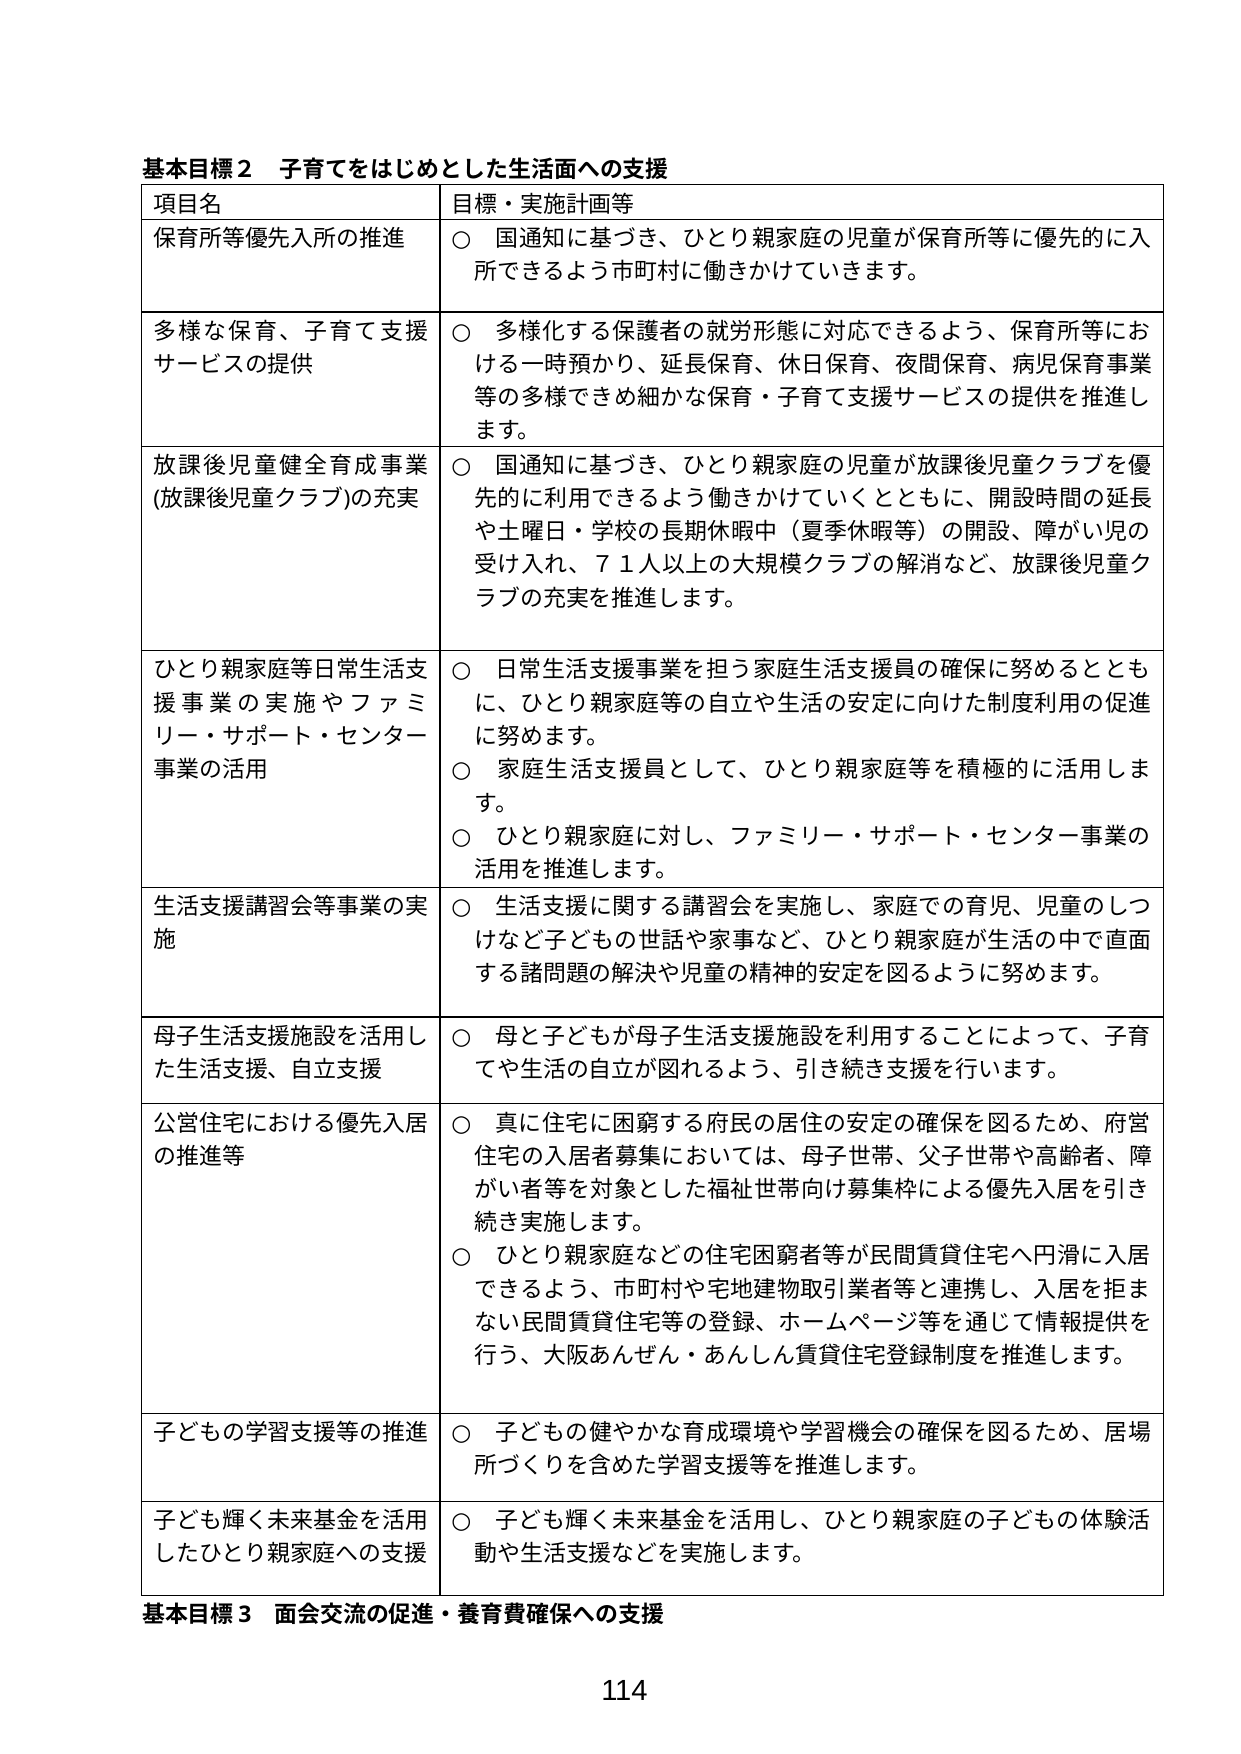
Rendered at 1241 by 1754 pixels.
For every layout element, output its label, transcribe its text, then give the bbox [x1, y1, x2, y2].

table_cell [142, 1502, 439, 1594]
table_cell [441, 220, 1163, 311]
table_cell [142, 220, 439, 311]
text 基本目標3 面会交流の促進・養育費確保への支援 [142, 1596, 1098, 1629]
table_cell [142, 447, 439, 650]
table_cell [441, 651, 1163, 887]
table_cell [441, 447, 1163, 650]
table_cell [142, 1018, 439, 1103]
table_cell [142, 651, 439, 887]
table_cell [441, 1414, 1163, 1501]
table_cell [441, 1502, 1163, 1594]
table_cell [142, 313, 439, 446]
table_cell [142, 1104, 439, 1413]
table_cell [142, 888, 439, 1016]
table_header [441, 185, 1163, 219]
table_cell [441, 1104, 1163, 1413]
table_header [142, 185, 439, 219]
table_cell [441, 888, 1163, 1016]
text 基本目標２ 子育てをはじめとした生活面への支援 [142, 151, 1098, 184]
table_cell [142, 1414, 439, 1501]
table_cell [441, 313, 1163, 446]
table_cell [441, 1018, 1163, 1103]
